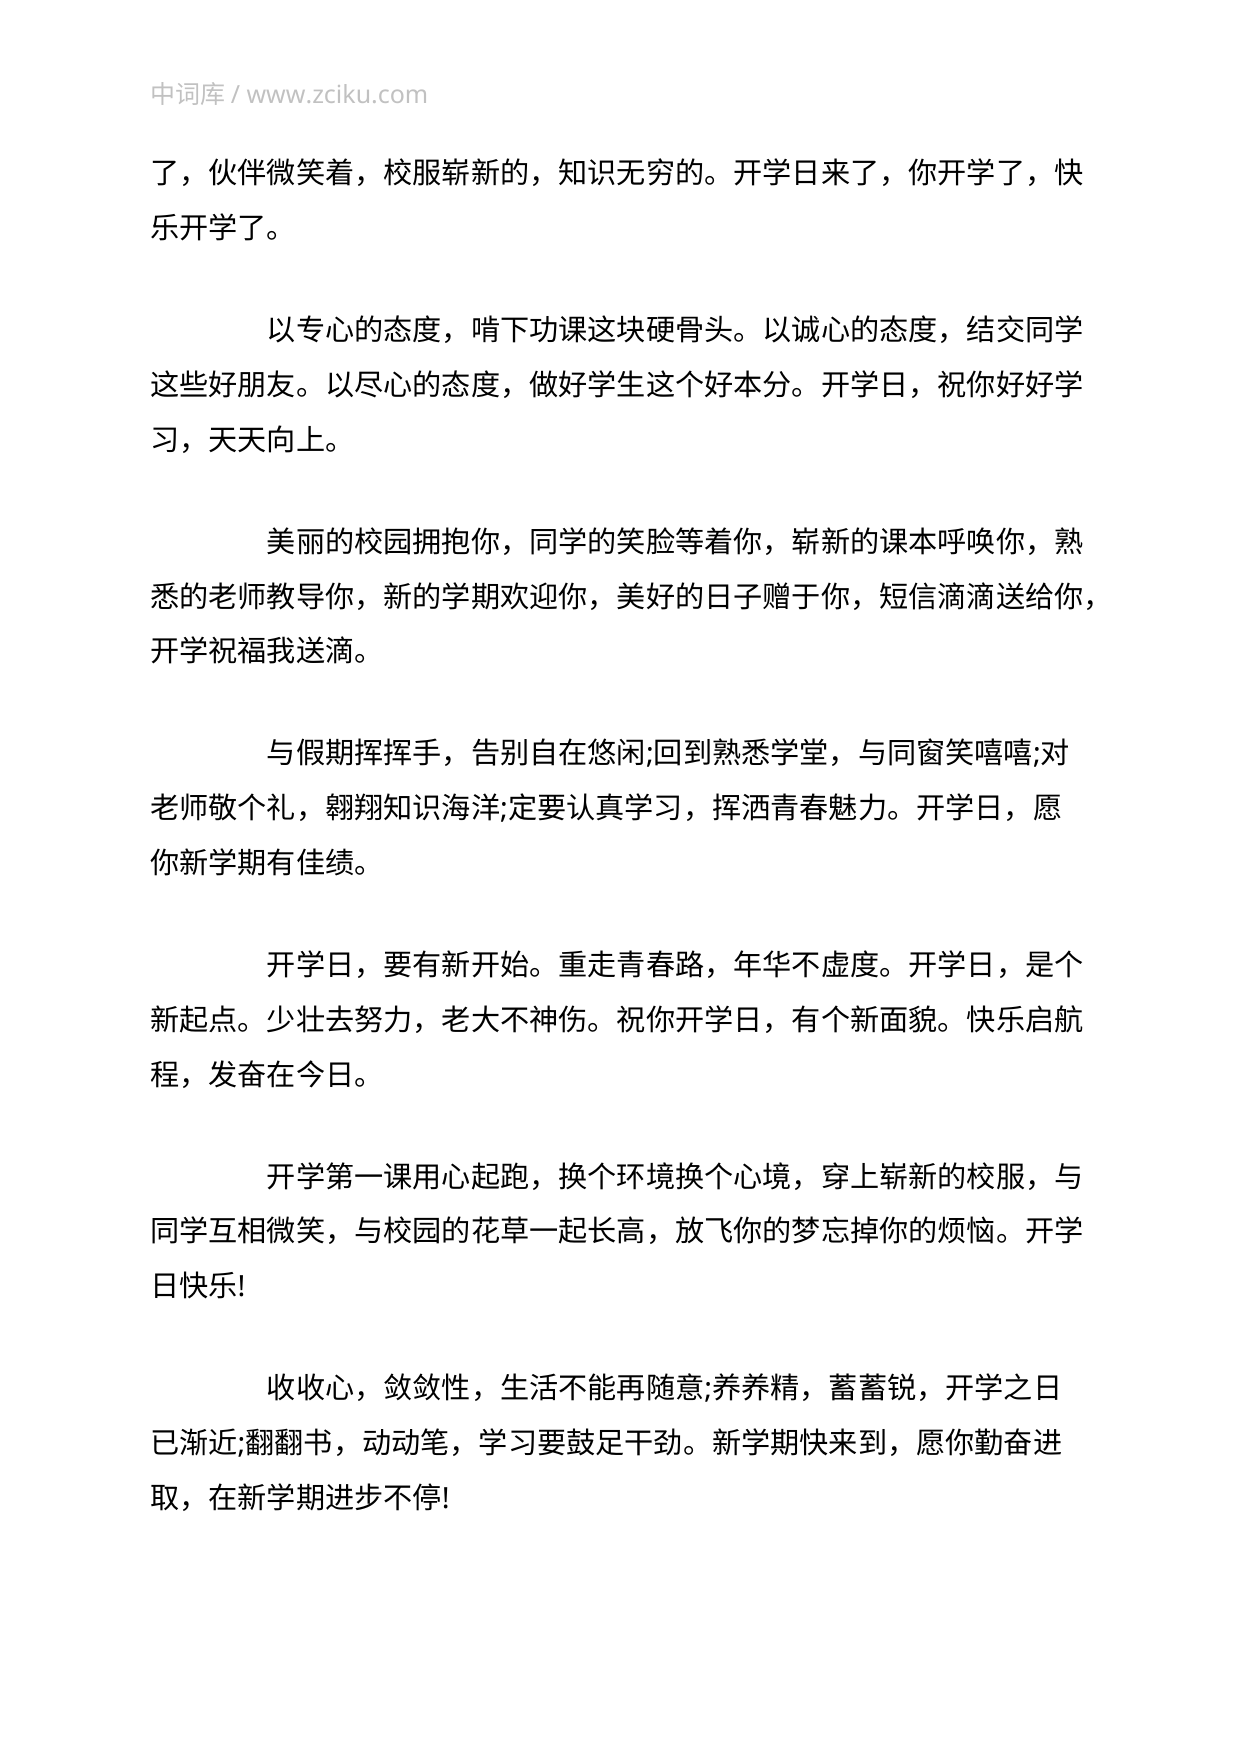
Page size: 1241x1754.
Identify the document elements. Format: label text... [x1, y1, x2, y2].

text 以专心的态度，啃下功课这块硬骨头。以诚心的态度，结交同学这些好朋友。以尽心的态度，做好学生这个好本分。开学日，祝你好好学习，天天向上。 [150, 307, 1090, 459]
text 美丽的校园拥抱你，同学的笑脸等着你，崭新的课本呼唤你，熟悉的老师教导你，新的学期欢迎你，美好的日子赠于你，短信滴滴送给你，开学祝福我送滴。 [150, 518, 1090, 670]
text 开学第一课用心起跑，换个环境换个心境，穿上崭新的校服，与同学互相微笑，与校园的花草一起长高，放飞你的梦忘掉你的烦恼。开学日快乐! [150, 1153, 1090, 1305]
text 开学日，要有新开始。重走青春路，年华不虚度。开学日，是个新起点。少壮去努力，老大不神伤。祝你开学日，有个新面貌。快乐启航程，发奋在今日。 [150, 942, 1090, 1094]
text 收收心，敛敛性，生活不能再随意;养养精，蓄蓄锐，开学之日已渐近;翻翻书，动动笔，学习要鼓足干劲。新学期快来到，愿你勤奋进取，在新学期进步不停! [150, 1365, 1090, 1517]
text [150, 150, 1090, 247]
text 与假期挥挥手，告别自在悠闲;回到熟悉学堂，与同窗笑嘻嘻;对老师敬个礼，翱翔知识海洋;定要认真学习，挥洒青春魅力。开学日，愿你新学期有佳绩。 [150, 730, 1090, 882]
